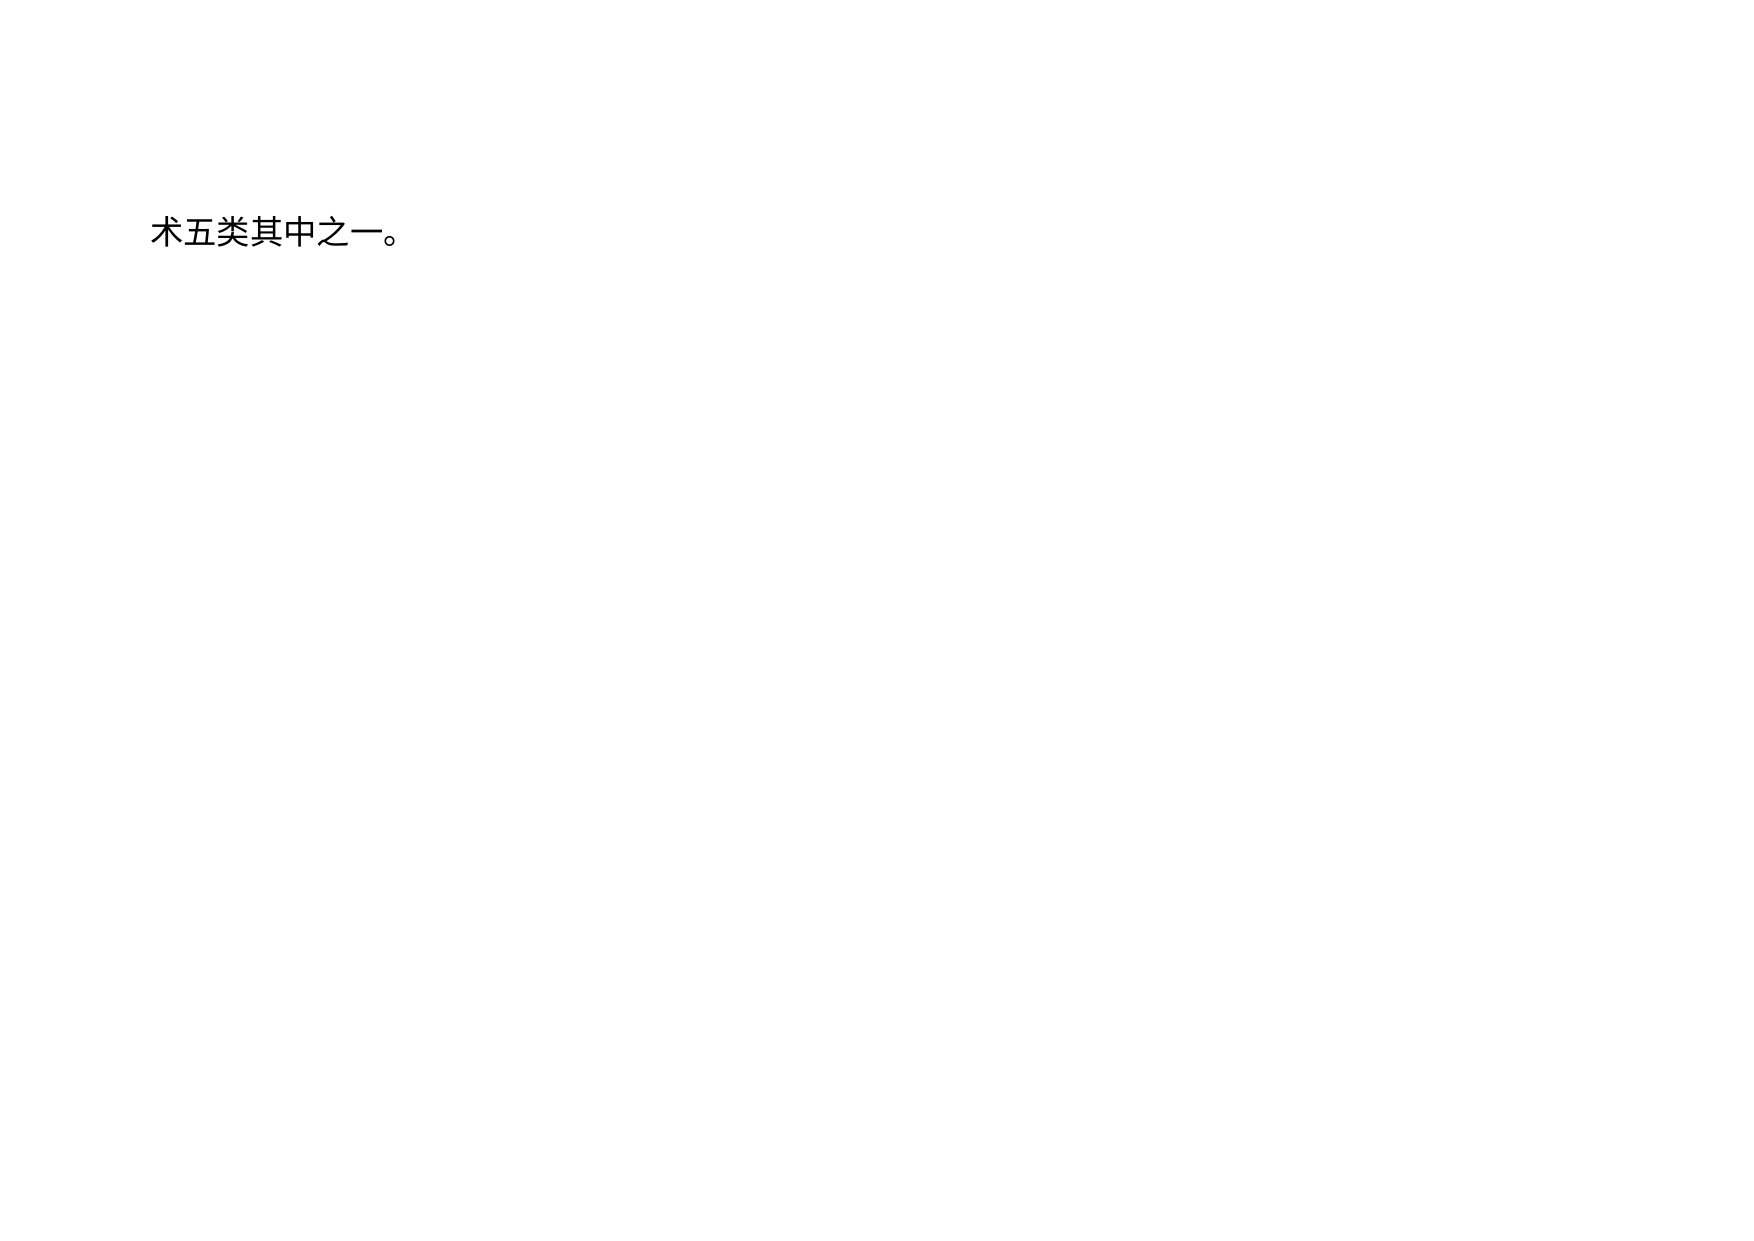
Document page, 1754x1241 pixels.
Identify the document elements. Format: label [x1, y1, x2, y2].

text [150, 198, 1604, 263]
